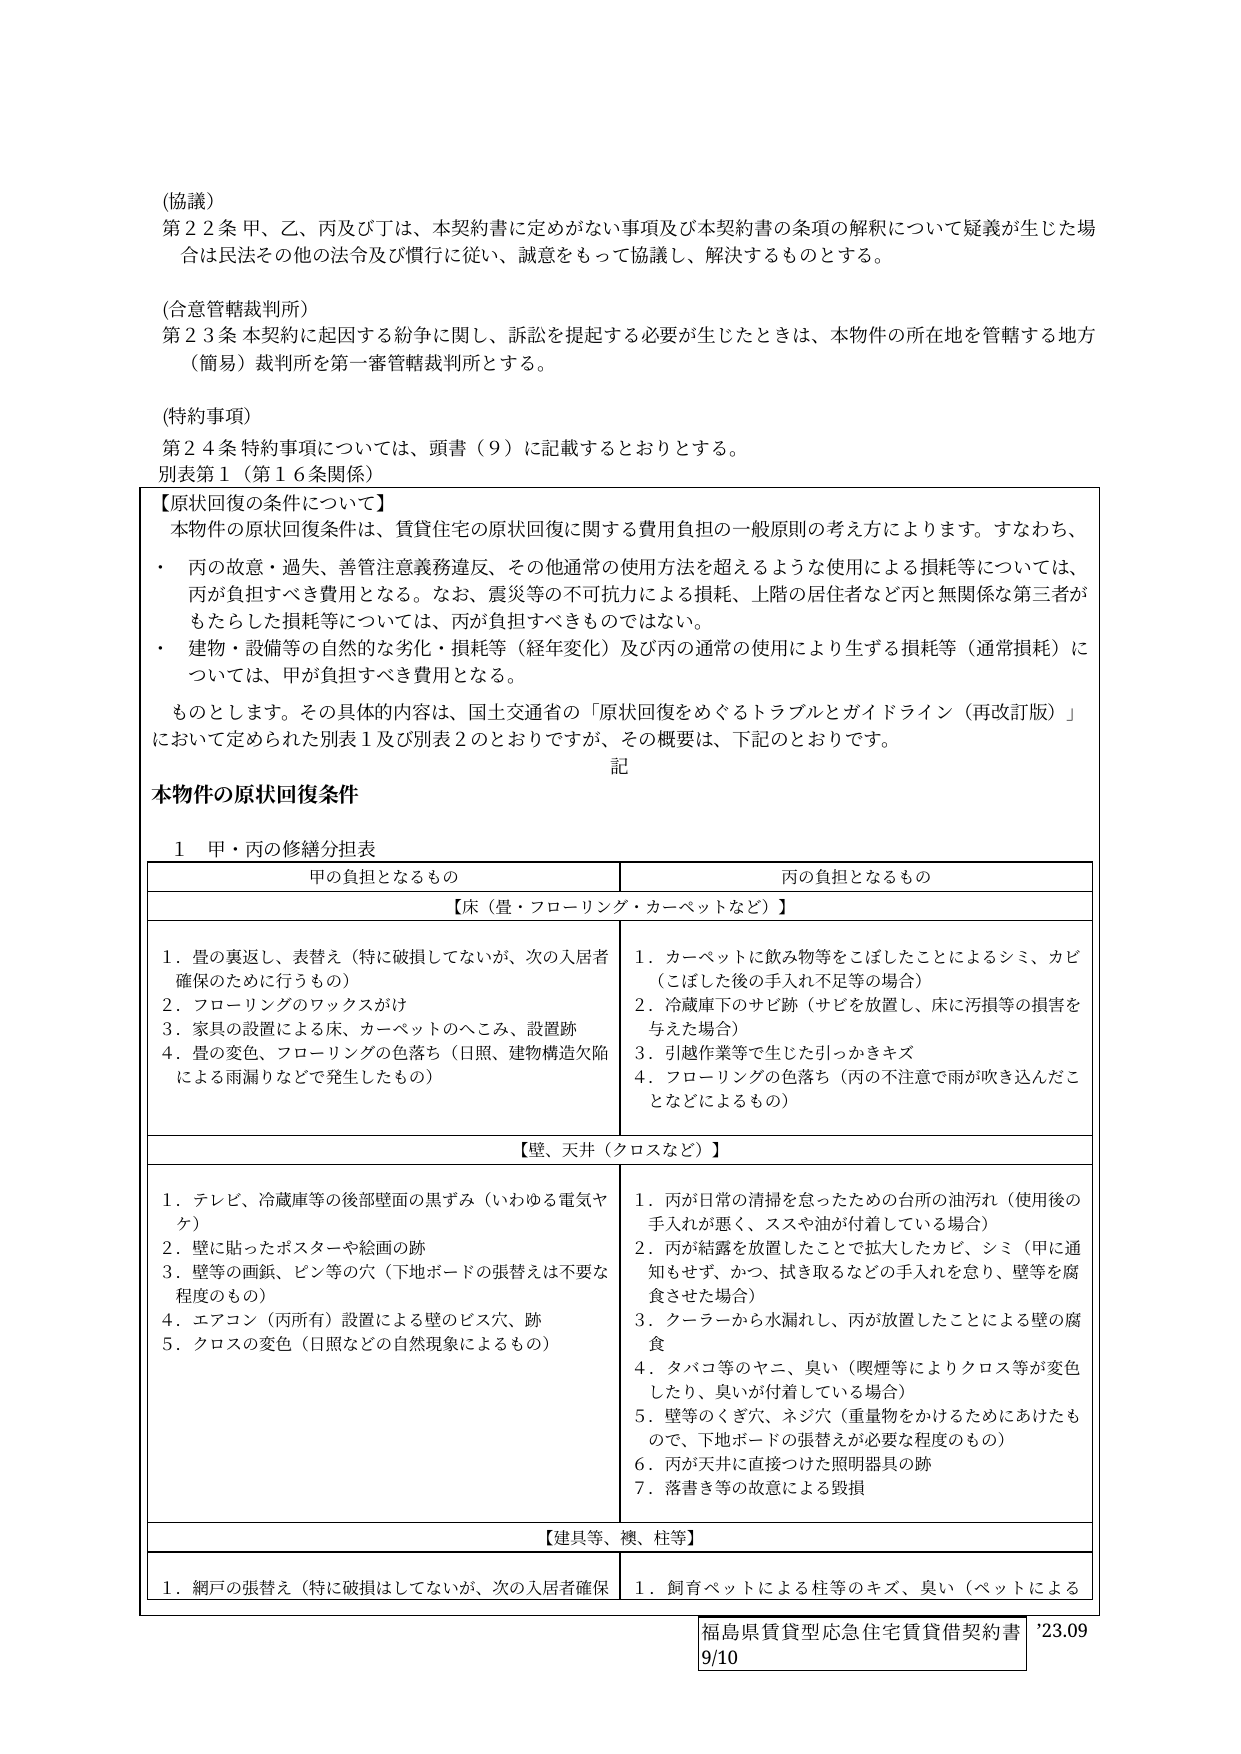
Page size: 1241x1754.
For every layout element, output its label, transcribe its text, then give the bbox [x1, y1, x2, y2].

text 第２３条 本契約に起因する紛争に関し、訴訟を提起する必要が生じたときは、本物件の所在地を管轄する地方（簡易）裁判所を第一審管轄裁判所とする。 [162, 321, 1100, 375]
text (協議） [162, 186, 1100, 213]
text (合意管轄裁判所） [162, 294, 1100, 321]
text 第２２条 甲、乙、丙及び丁は、本契約書に定めがない事項及び本契約書の条項の解釈について疑義が生じた場合は民法その他の法令及び慣行に従い、誠意をもって協議し、解決するものとする。 [162, 213, 1100, 267]
text 第２４条 特約事項については、頭書（９）に記載するとおりとする。 [162, 429, 1100, 460]
text (特約事項） [162, 402, 1100, 429]
text 別表第１（第１６条関係） [140, 460, 1100, 487]
